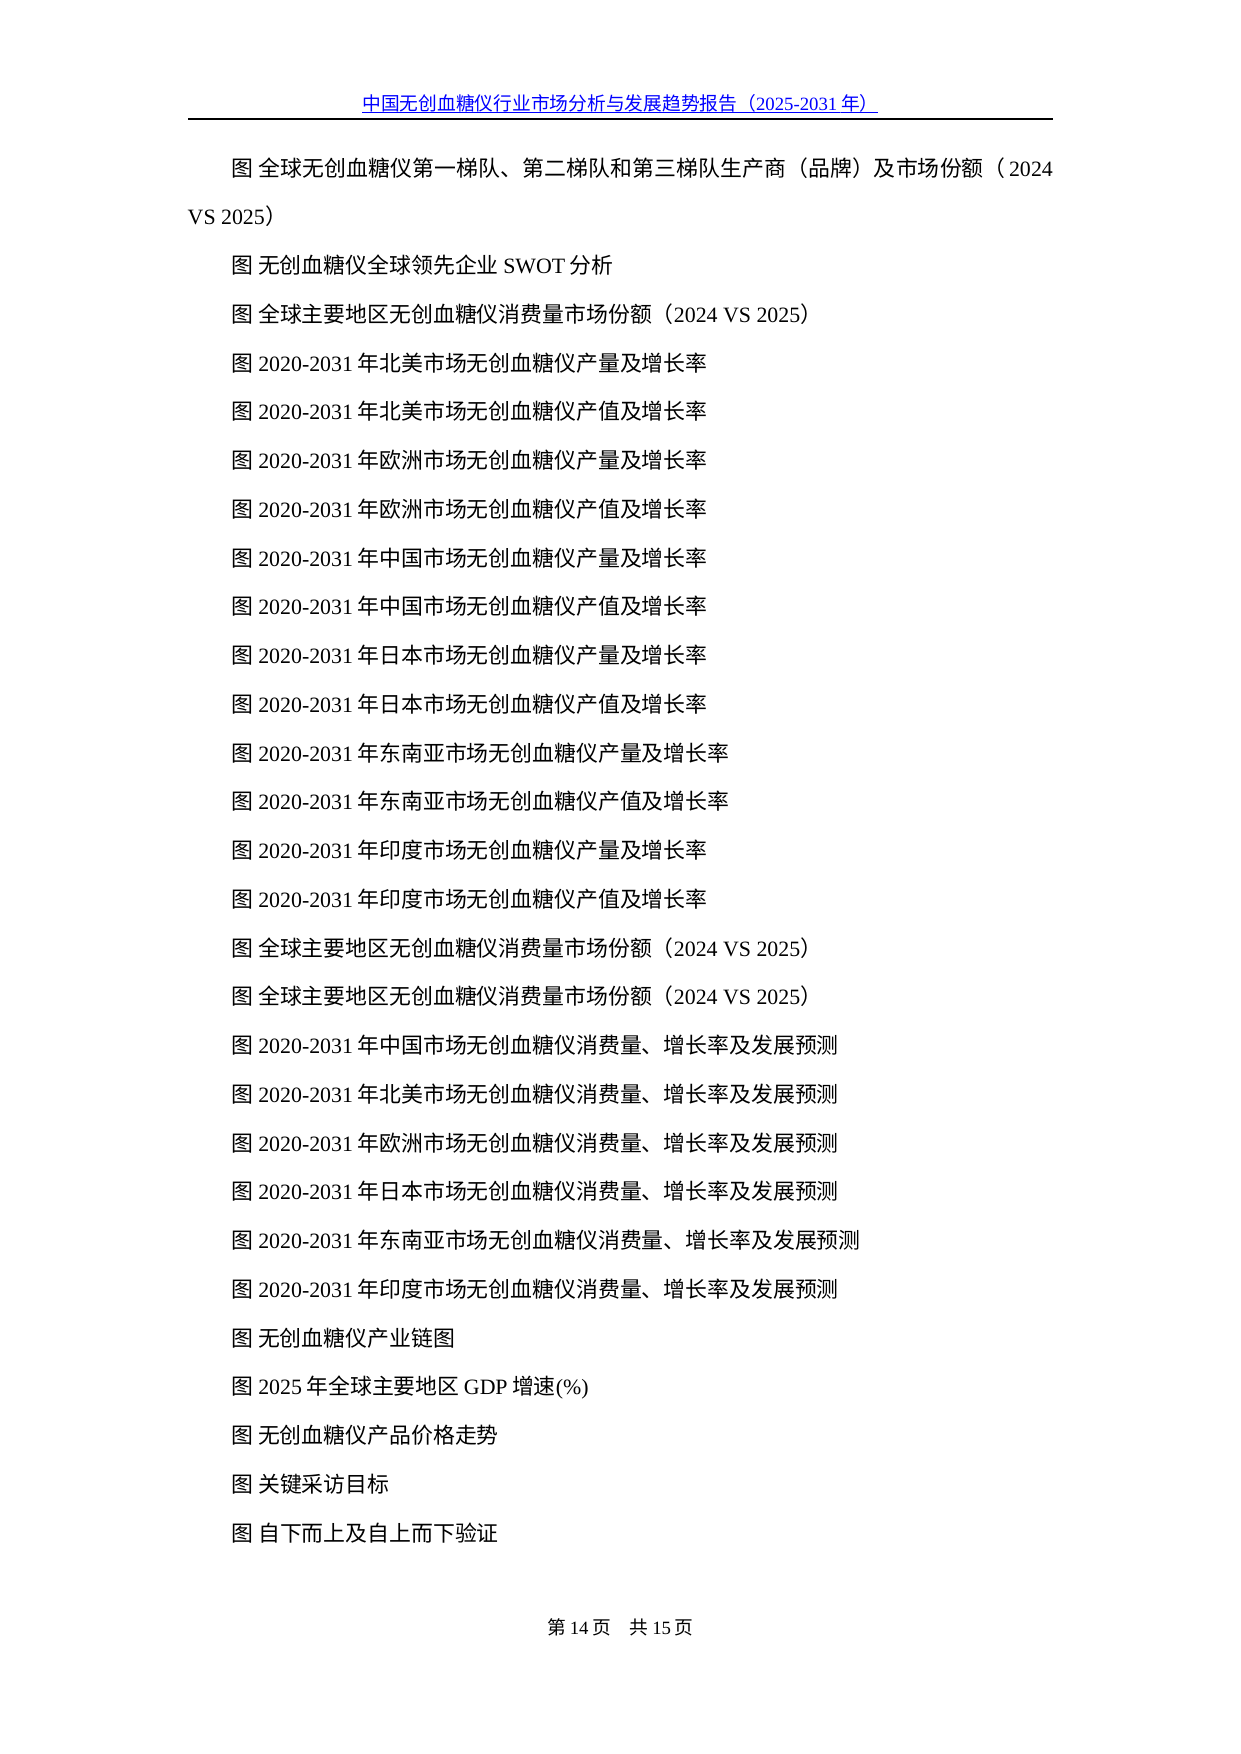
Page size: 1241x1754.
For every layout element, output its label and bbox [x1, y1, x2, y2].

text [187, 150, 1053, 1548]
